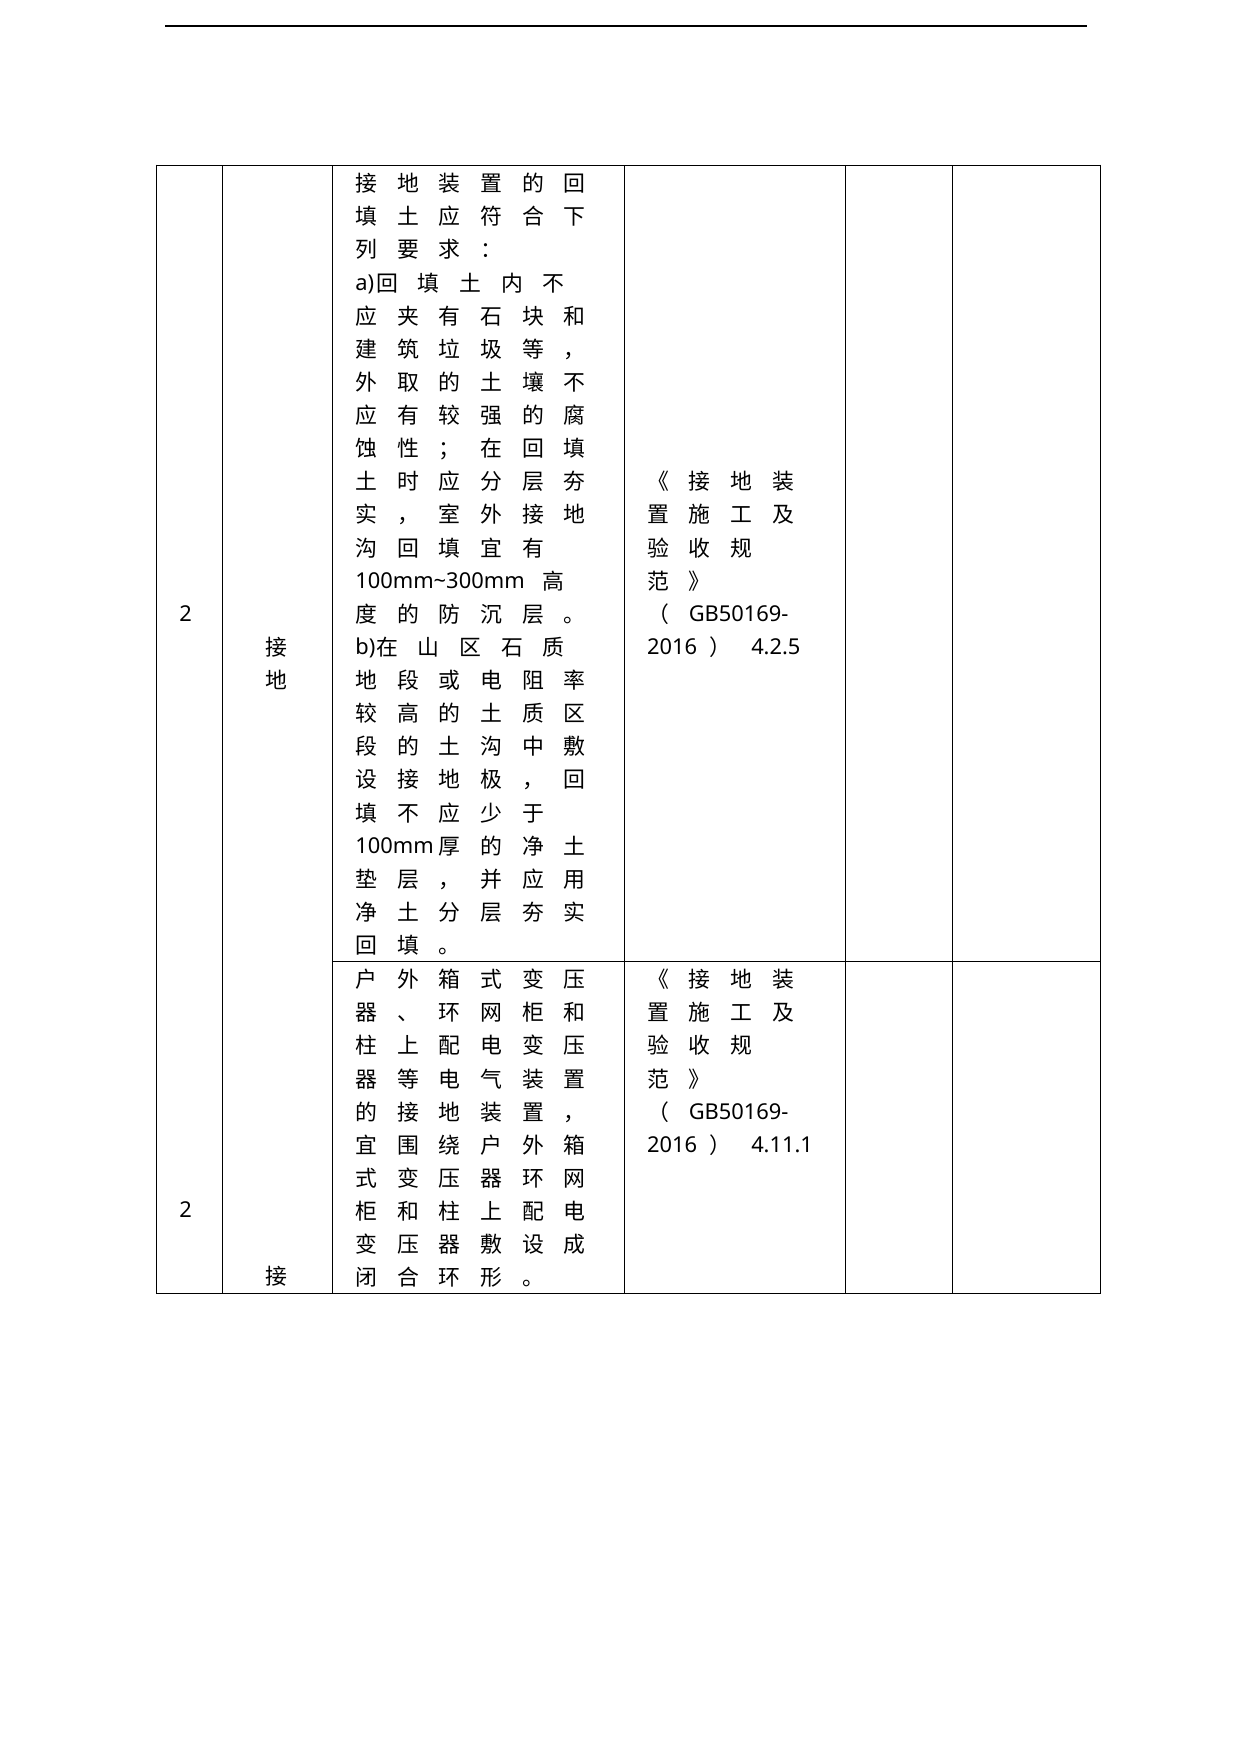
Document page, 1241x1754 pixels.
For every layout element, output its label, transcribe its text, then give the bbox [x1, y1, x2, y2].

table_cell 《接地装置施工及验收规范》（GB50169-2016）4.11.1 [625, 962, 845, 1293]
table_cell [953, 962, 1100, 1293]
table_cell 2 2 2 [157, 166, 222, 1293]
table_cell [953, 166, 1100, 961]
table_cell 接地装置的回填土应符合下列要求： a)回填土内不应夹有石块和建筑垃圾等，外取的土壤不应有较强的腐蚀性；在回填土时应分层夯实，室外接地沟回填宜有100mm~300mm高度的防沉层。 b)在山区石质地段或电阻率较高的土质区段的土沟中敷设接地极，回填不应少于100mm厚的净土垫层，并应用净土分层夯实回填。 [333, 166, 624, 961]
table_cell 户外箱式变压器、环网柜和柱上配电变压器等电气装置的接地装置，宜围绕户外箱式变压器环网柜和柱上配电变压器敷设成闭合环形。 [333, 962, 624, 1293]
table_cell [846, 962, 952, 1293]
table_cell 《接地装置施工及验收规范》（GB50169-2016）4.2.5 [625, 166, 845, 961]
table_cell [846, 166, 952, 961]
table_cell 接地 接地 接地 [223, 166, 332, 1293]
